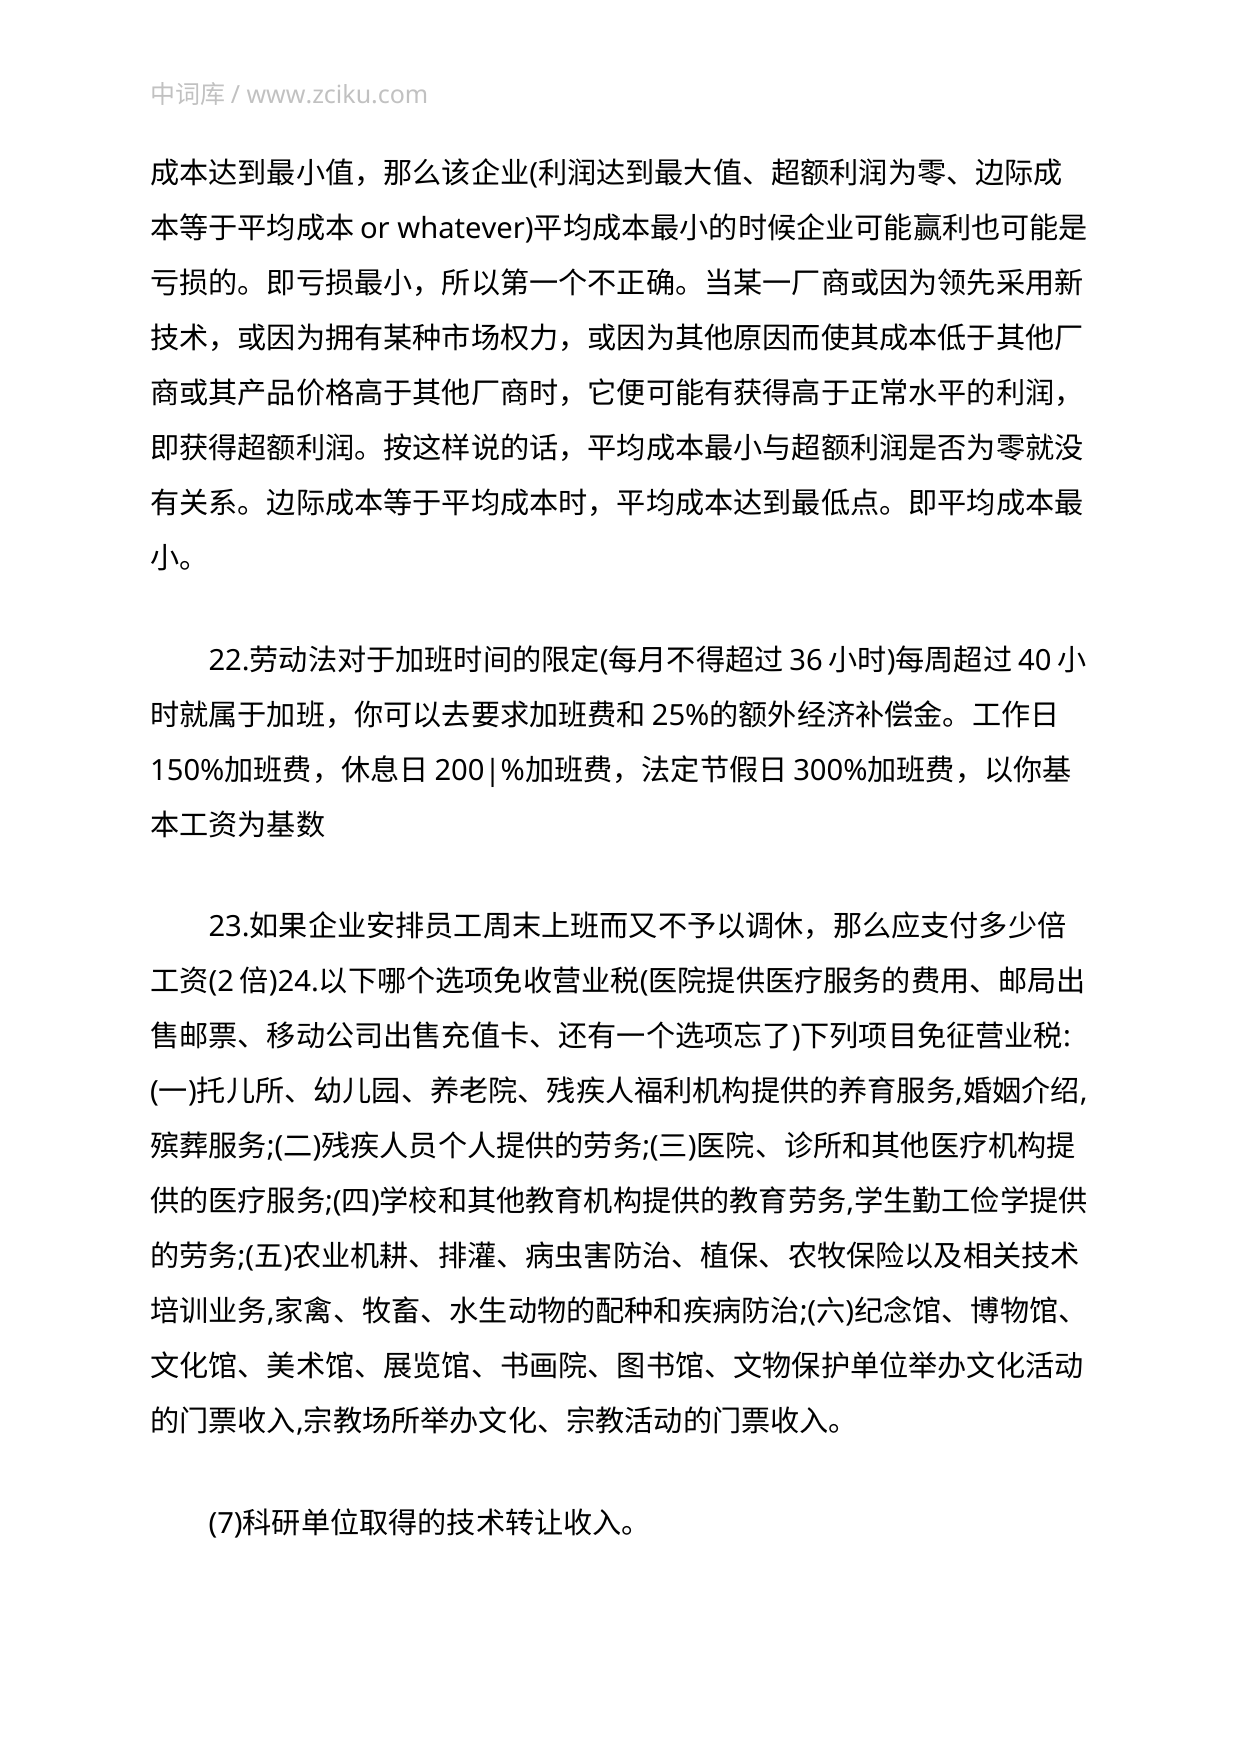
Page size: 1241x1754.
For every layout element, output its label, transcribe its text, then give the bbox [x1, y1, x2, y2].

text 22.劳动法对于加班时间的限定(每月不得超过36小时)每周超过40小时就属于加班，你可以去要求加班费和25%的额外经济补偿金。工作日150%加班费，休息日200|%加班费，法定节假日300%加班费，以你基本工资为基数 [150, 636, 1090, 843]
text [150, 150, 1090, 577]
text (7)科研单位取得的技术转让收入。 [150, 1500, 1090, 1542]
text 23.如果企业安排员工周末上班而又不予以调休，那么应支付多少倍工资(2倍)24.以下哪个选项免收营业税(医院提供医疗服务的费用、邮局出售邮票、移动公司出售充值卡、还有一个选项忘了)下列项目免征营业税:(一)托儿所、幼儿园、养老院、残疾人福利机构提供的养育服务,婚姻介绍,殡葬服务;(二)残疾人员个人提供的劳务;(三)医院、诊所和其他医疗机构提供的医疗服务;(四)学校和其他教育机构提供的教育劳务,学生勤工俭学提供的劳务;(五)农业机耕、排灌、病虫害防治、植保、农牧保险以及相关技术培训业务,家禽、牧畜、水生动物的配种和疾病防治;(六)纪念馆、博物馆、文化馆、美术馆、展览馆、书画院、图书馆、文物保护单位举办文化活动的门票收入,宗教场所举办文化、宗教活动的门票收入。 [150, 903, 1090, 1440]
